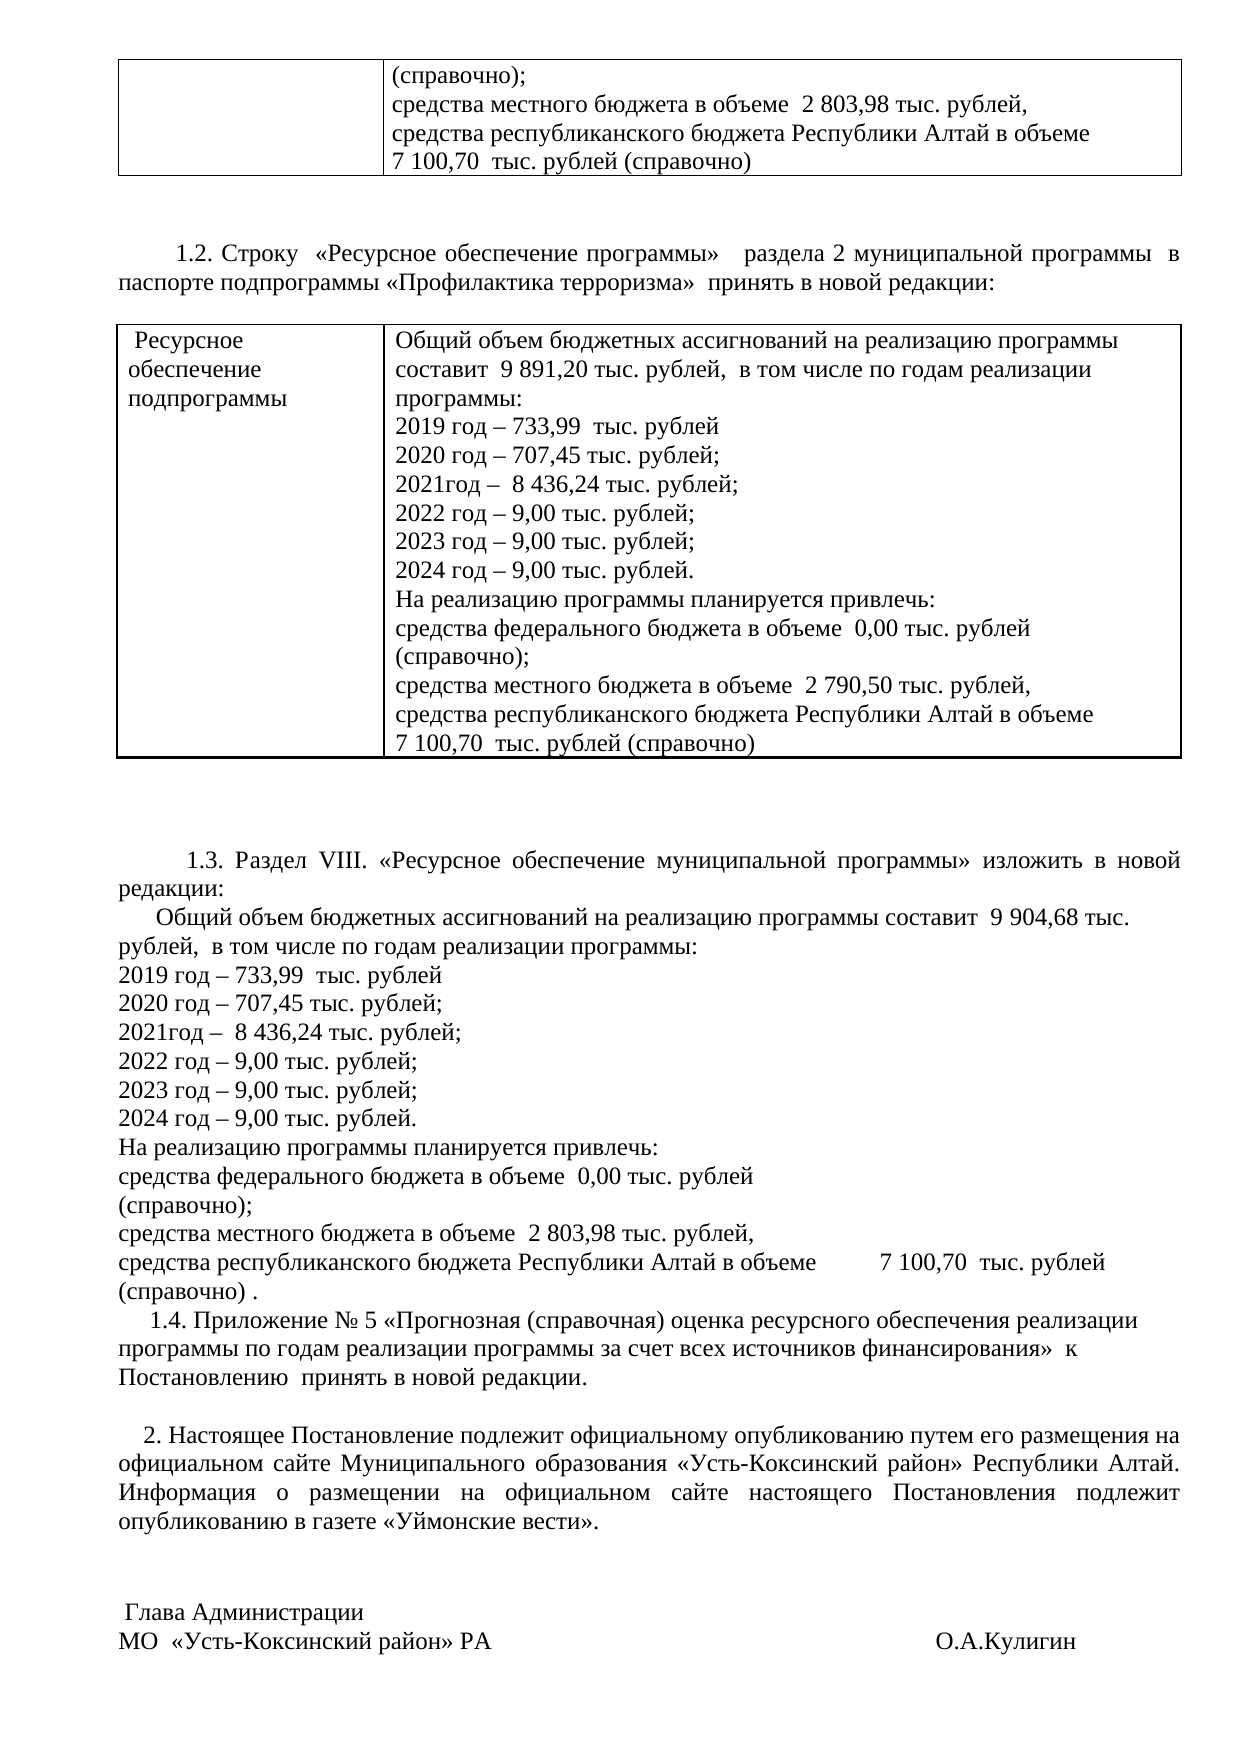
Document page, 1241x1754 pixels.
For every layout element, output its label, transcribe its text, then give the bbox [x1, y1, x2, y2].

text Общий объем бюджетных ассигнований на реализацию программы составит 9 904,68 тыс. рублей, в том числе по годам реализации программы: [118, 902, 1181, 960]
text На реализацию программы планируется привлечь: средства федерального бюджета в объеме 0,00 тыс. рублей [118, 1132, 1181, 1190]
table_header Общий объем бюджетных ассигнований на реализацию программы составит 9 891,20 тыс. рублей, в том числе по годам реализации программы: 2019 год – 733,99 тыс. рублей 2020 год – 707,45 тыс. рублей; 2021год – 8 436,24 тыс. рублей; 2022 год – 9,00 тыс. рублей; 2023 год – 9,00 тыс. рублей; 2024 год – 9,00 тыс. рублей. На реализацию программы планируется привлечь: средства федерального бюджета в объеме 0,00 тыс. рублей (справочно); средства местного бюджета в объеме 2 790,50 тыс. рублей, средства республиканского бюджета Республики Алтай в объеме 7 100,70 тыс. рублей (справочно) [385, 325, 1180, 756]
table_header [384, 60, 1181, 175]
text 2. Настоящее Постановление подлежит официальному опубликованию путем его размещения на официальном сайте Муниципального образования «Усть-Коксинский район» Республики Алтай. Информация о размещении на официальном сайте настоящего Постановления подлежит опубликованию в газете «Уймонские вести». [118, 1420, 1181, 1535]
text 1.4. Приложение № 5 «Прогнозная (справочная) оценка ресурсного обеспечения реализации программы по годам реализации программы за счет всех источников финансирования» к Постановлению принять в новой редакции. [118, 1305, 1181, 1391]
text МО «Усть-Коксинский район» РА О.А.Кулигин [118, 1626, 1181, 1654]
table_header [119, 60, 383, 175]
text 2019 год – 733,99 тыс. рублей 2020 год – 707,45 тыс. рублей; 2021год – 8 436,24 тыс. рублей; 2022 год – 9,00 тыс. рублей; 2023 год – 9,00 тыс. рублей; 2024 год – 9,00 тыс. рублей. [118, 960, 1181, 1132]
text средства республиканского бюджета Республики Алтай в объеме 7 100,70 тыс. рублей (справочно) . [118, 1247, 1181, 1305]
text 1.3. Раздел VIII. «Ресурсное обеспечение муниципальной программы» изложить в новой редакции: [118, 845, 1181, 902]
text средства местного бюджета в объеме 2 803,98 тыс. рублей, [118, 1218, 1181, 1247]
table_header Ресурсное обеспечение подпрограммы [118, 325, 383, 756]
text (справочно); [118, 1190, 1181, 1218]
text 1.2. Строку «Ресурсное обеспечение программы» раздела 2 муниципальной программы в паспорте подпрограммы «Профилактика терроризма» принять в новой редакции: [118, 238, 1181, 295]
text Глава Администрации [118, 1597, 1181, 1626]
